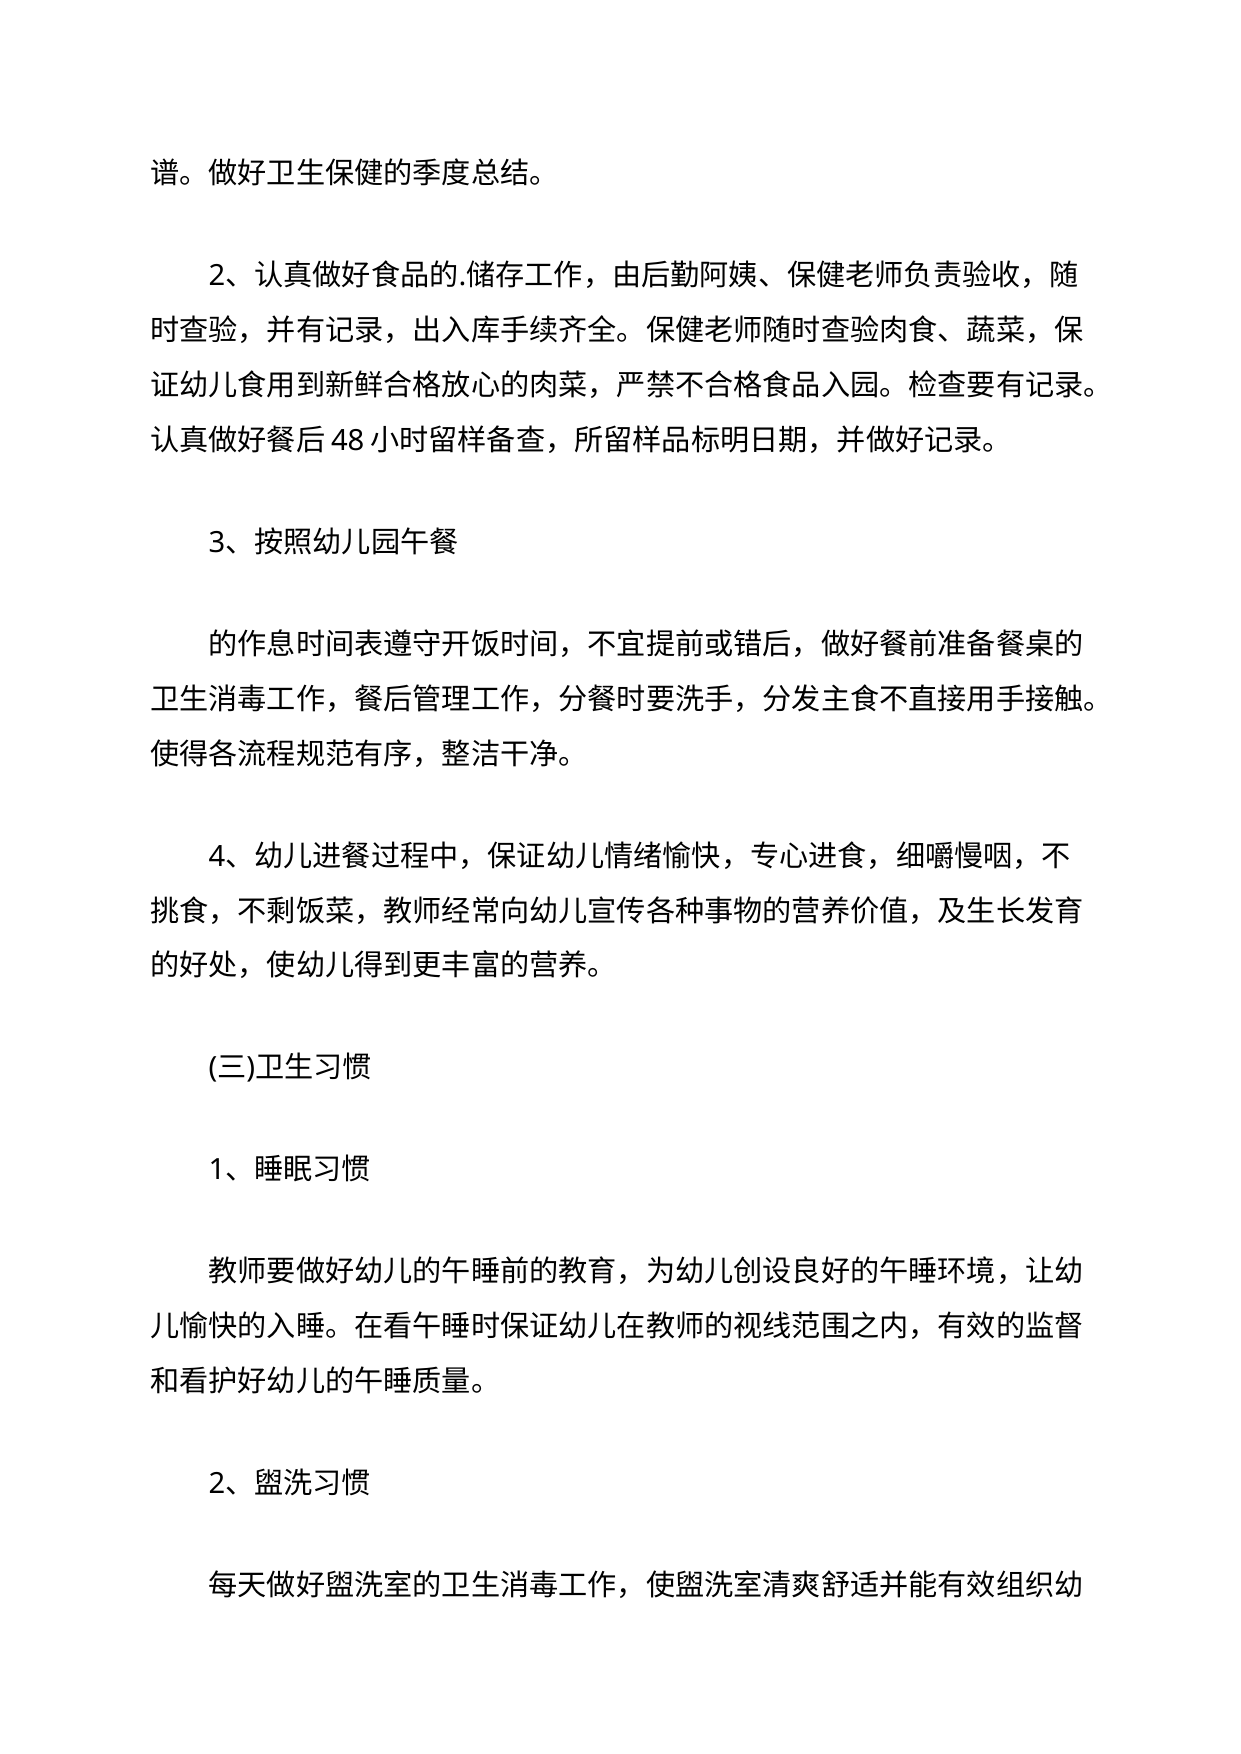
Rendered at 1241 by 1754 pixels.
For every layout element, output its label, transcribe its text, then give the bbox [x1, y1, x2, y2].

text 教师要做好幼儿的午睡前的教育，为幼儿创设良好的午睡环境，让幼儿愉快的入睡。在看午睡时保证幼儿在教师的视线范围之内，有效的监督和看护好幼儿的午睡质量。 [150, 1248, 1090, 1400]
text 4、幼儿进餐过程中，保证幼儿情绪愉快，专心进食，细嚼慢咽，不挑食，不剩饭菜，教师经常向幼儿宣传各种事物的营养价值，及生长发育的好处，使幼儿得到更丰富的营养。 [150, 832, 1090, 984]
text 3、按照幼儿园午餐 [150, 518, 1090, 561]
text 2、认真做好食品的.储存工作，由后勤阿姨、保健老师负责验收，随时查验，并有记录，出入库手续齐全。保健老师随时查验肉食、蔬菜，保证幼儿食用到新鲜合格放心的肉菜，严禁不合格食品入园。检查要有记录。认真做好餐后48小时留样备查，所留样品标明日期，并做好记录。 [150, 252, 1090, 459]
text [150, 150, 1090, 192]
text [150, 1561, 1090, 1603]
text 2、盥洗习惯 [150, 1459, 1090, 1502]
text 的作息时间表遵守开饭时间，不宜提前或错后，做好餐前准备餐桌的卫生消毒工作，餐后管理工作，分餐时要洗手，分发主食不直接用手接触。使得各流程规范有序，整洁干净。 [150, 621, 1090, 773]
text (三)卫生习惯 [150, 1044, 1090, 1086]
text 1、睡眠习惯 [150, 1146, 1090, 1188]
